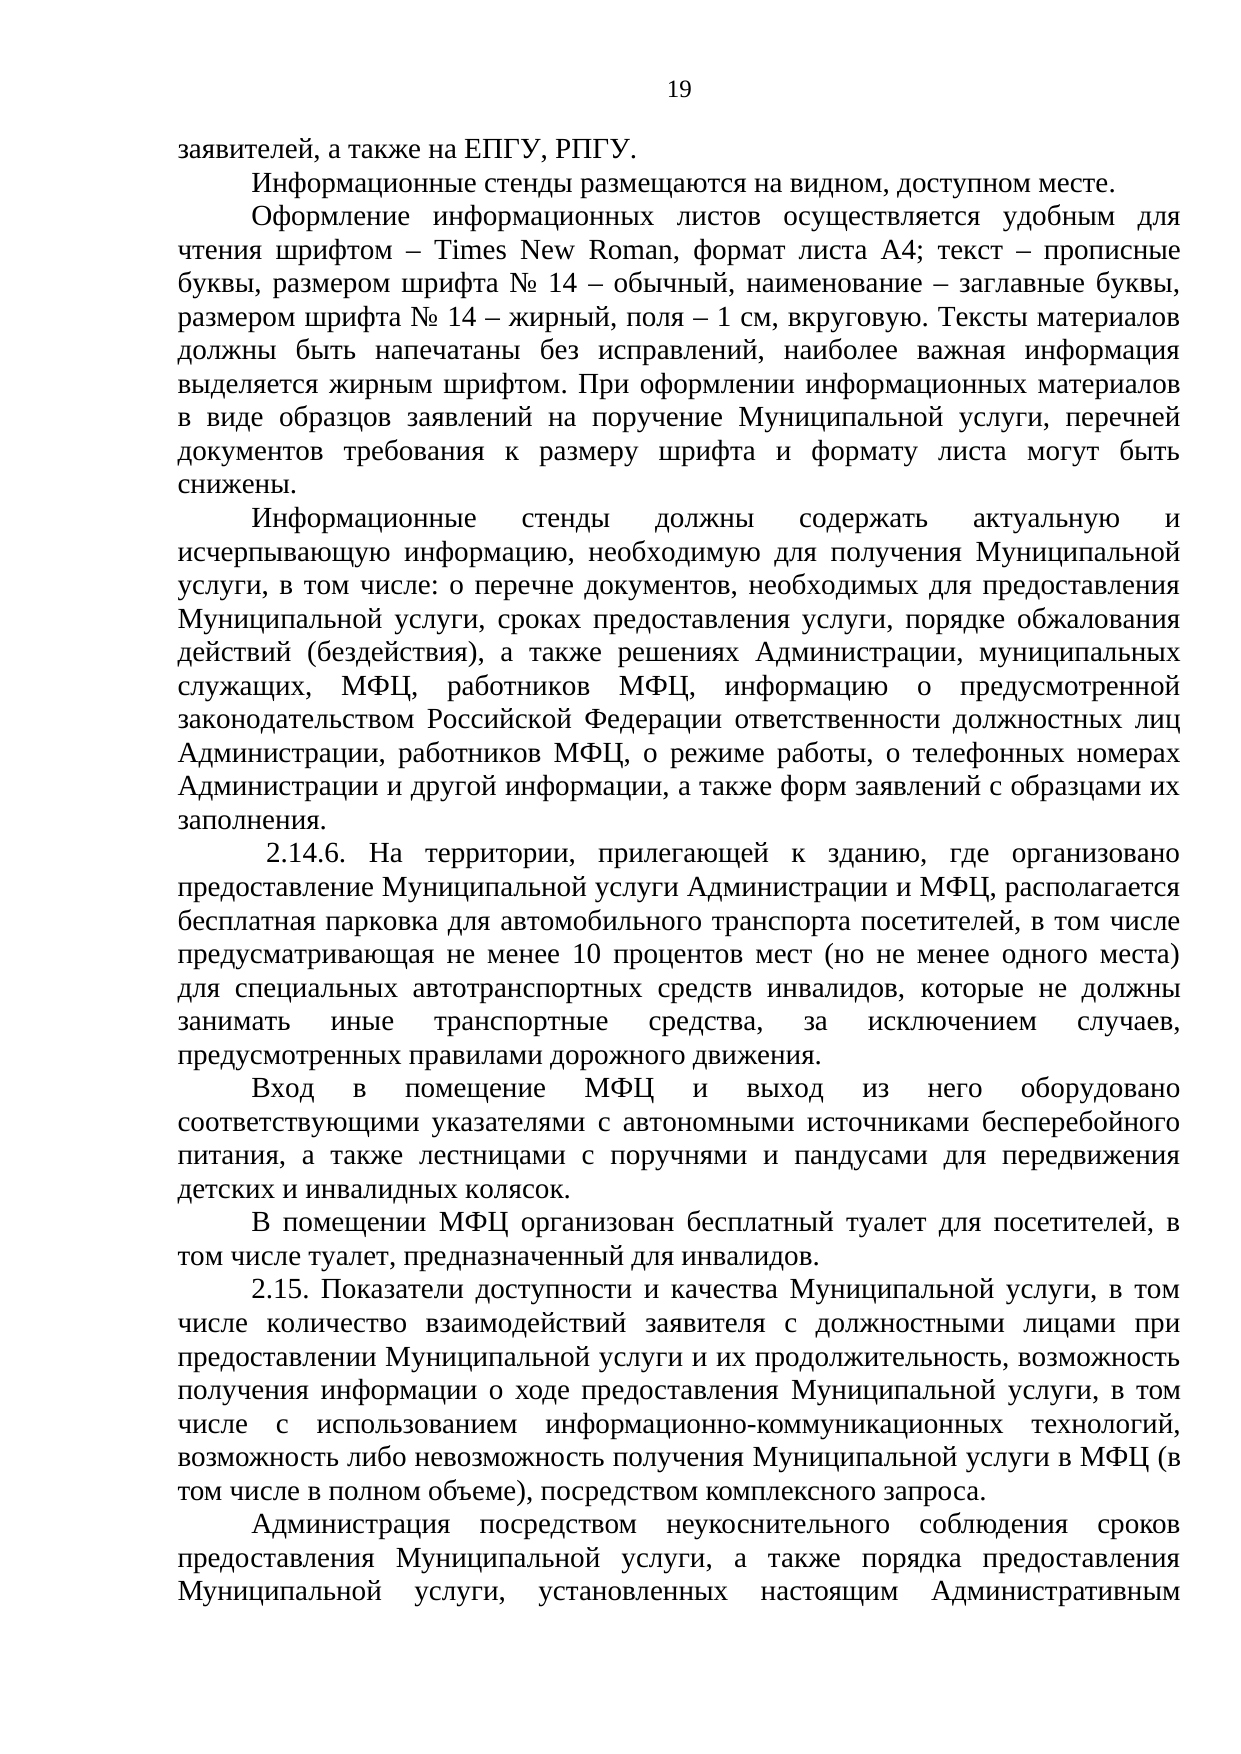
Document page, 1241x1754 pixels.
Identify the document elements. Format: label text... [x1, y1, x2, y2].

text В помещении МФЦ организован бесплатный туалет для посетителей, в том числе туалет, предназначенный для инвалидов. [177, 1204, 1181, 1272]
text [177, 1506, 1181, 1607]
text 2.15. Показатели доступности и качества Муниципальной услуги, в том числе количество взаимодействий заявителя с должностными лицами при предоставлении Муниципальной услуги и их продолжительность, возможность получения информации о ходе предоставления Муниципальной услуги, в том числе с использованием информационно-коммуникационных технологий, возможность либо невозможность получения Муниципальной услуги в МФЦ (в том числе в полном объеме), посредством комплексного запроса. [177, 1272, 1181, 1506]
text Вход в помещение МФЦ и выход из него оборудовано соответствующими указателями с автономными источниками бесперебойного питания, а также лестницами с поручнями и пандусами для передвижения детских и инвалидных колясок. [177, 1070, 1181, 1204]
text Оформление информационных листов осуществляется удобным для чтения шрифтом – Times New Roman, формат листа А4; текст – прописные буквы, размером шрифта № 14 – обычный, наименование – заглавные буквы, размером шрифта № 14 – жирный, поля – 1 см, вкруговую. Тексты материалов должны быть напечатаны без исправлений, наиболее важная информация выделяется жирным шрифтом. При оформлении информационных материалов в виде образцов заявлений на поручение Муниципальной услуги, перечней документов требования к размеру шрифта и формату листа могут быть снижены. [177, 198, 1181, 500]
text Информационные стенды должны содержать актуальную и исчерпывающую информацию, необходимую для получения Муниципальной услуги, в том числе: о перечне документов, необходимых для предоставления Муниципальной услуги, сроках предоставления услуги, порядке обжалования действий (бездействия), а также решениях Администрации, муниципальных служащих, МФЦ, работников МФЦ, информацию о предусмотренной законодательством Российской Федерации ответственности должностных лиц Администрации, работников МФЦ, о режиме работы, о телефонных номерах Администрации и другой информации, а также форм заявлений с образцами их заполнения. [177, 500, 1181, 836]
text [177, 131, 1181, 165]
text 2.14.6. На территории, прилегающей к зданию, где организовано предоставление Муниципальной услуги Администрации и МФЦ, располагается бесплатная парковка для автомобильного транспорта посетителей, в том числе предусматривающая не менее 10 процентов мест (но не менее одного места) для специальных автотранспортных средств инвалидов, которые не должны занимать иные транспортные средства, за исключением случаев, предусмотренных правилами дорожного движения. [177, 836, 1181, 1070]
text Информационные стенды размещаются на видном, доступном месте. [177, 165, 1181, 198]
